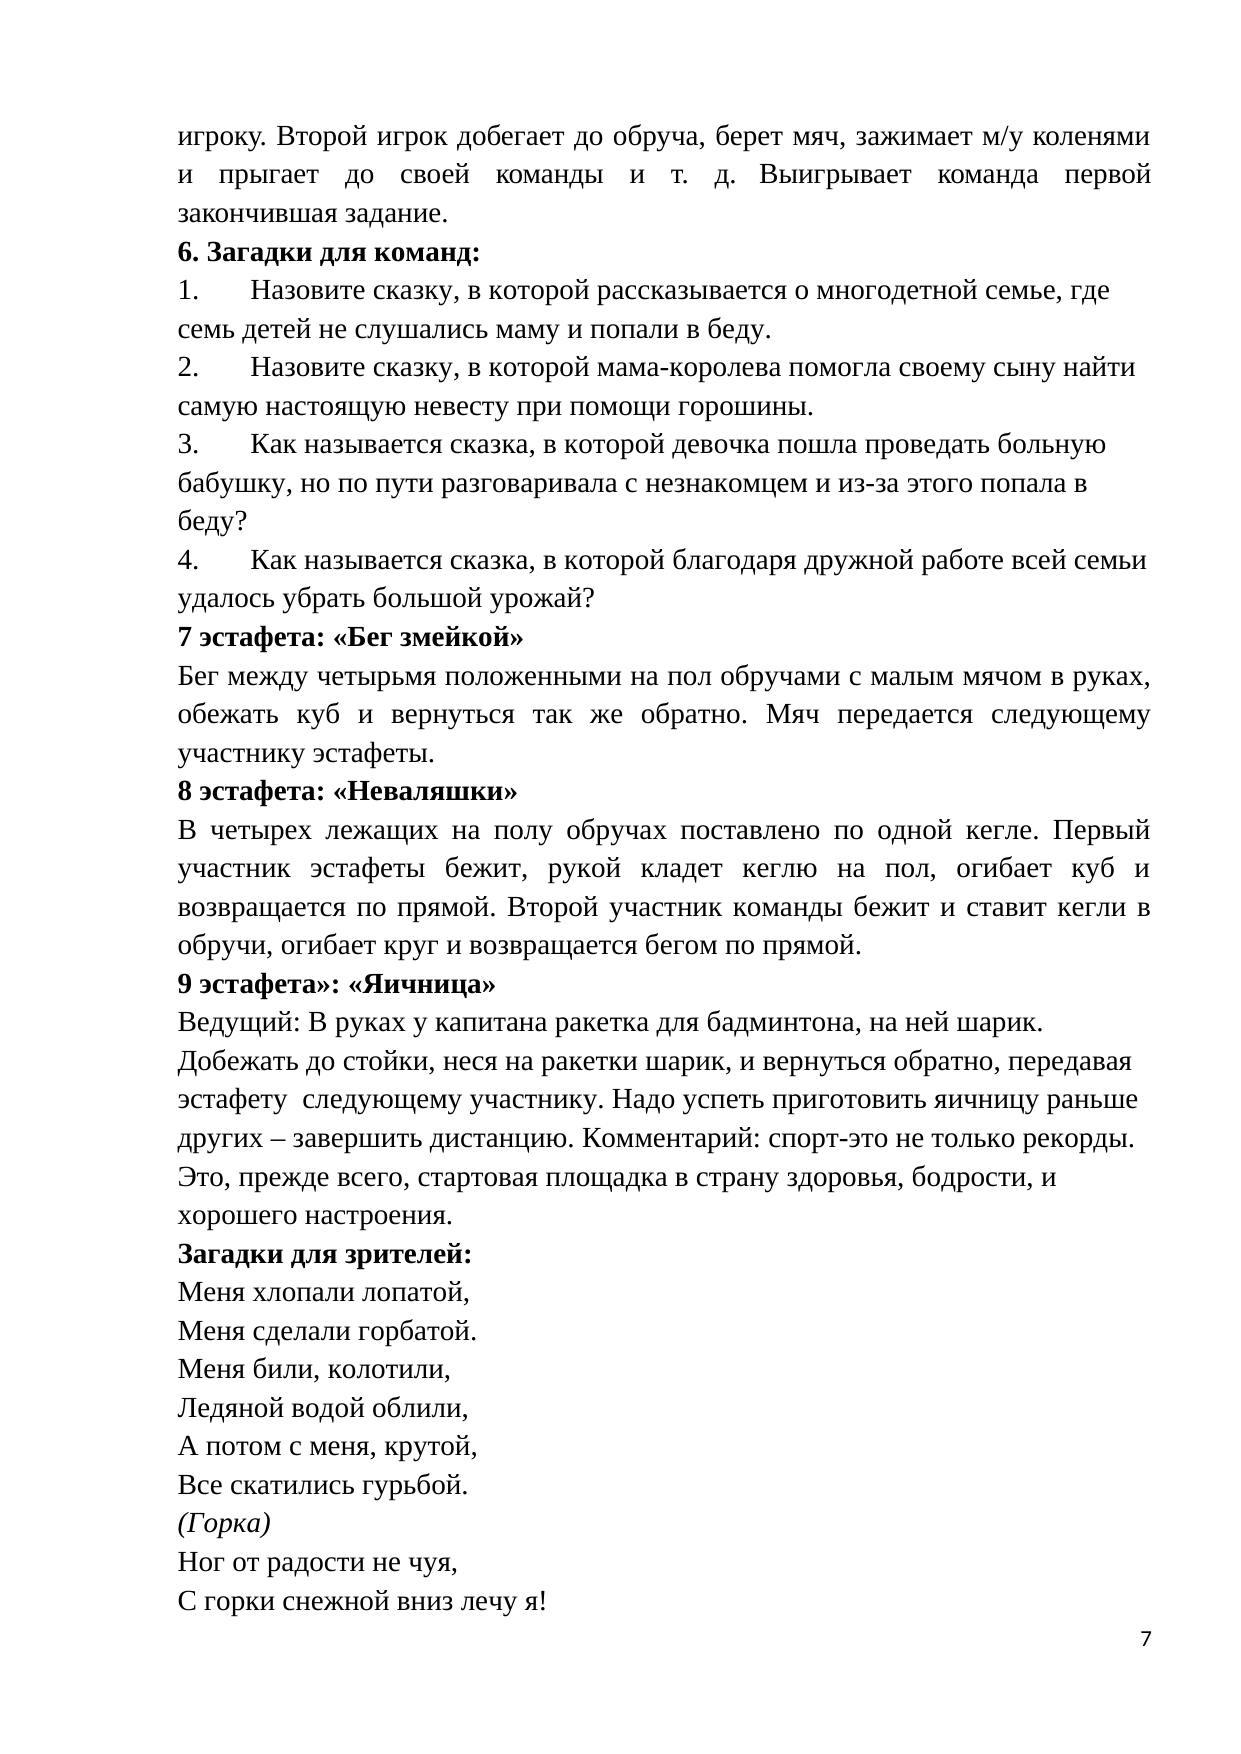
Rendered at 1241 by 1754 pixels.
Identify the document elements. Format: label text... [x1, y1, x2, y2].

text 6. Загадки для команд: 1. Назовите сказку, в которой рассказывается о многодетной семье, где семь детей не слушались маму и попали в беду. 2. Назовите сказку, в которой мама-королева помогла своему сыну найти самую настоящую невесту при помощи горошины. 3. Как называется сказка, в которой девочка пошла проведать больную бабушку, но по пути разговаривала с незнакомцем и из-за этого попала в беду? 4. Как называется сказка, в которой благодаря дружной работе всей семьи удалось убрать большой урожай? [177, 234, 1152, 614]
text 9 эстафета»: «Яичница» [177, 966, 1152, 999]
text Меня хлопали лопатой, Меня сделали горбатой. Меня били, колотили, Ледяной водой облили, А потом с меня, крутой, Все скатились гурьбой. (Горка) [177, 1274, 1152, 1539]
text В четырех лежащих на полу обручах поставлено по одной кегле. Первый участник эстафеты бежит, рукой кладет кеглю на пол, огибает куб и возвращается по прямой. Второй участник команды бежит и ставит кегли в обручи, огибает круг и возвращается бегом по прямой. [177, 812, 1152, 961]
text Загадки для зрителей: [177, 1236, 1152, 1269]
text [177, 1544, 1152, 1616]
text Ведущий: В руках у капитана ракетка для бадминтона, на ней шарик. Добежать до стойки, неся на ракетки шарик, и вернуться обратно, передавая эстафету следующему участнику. Надо успеть приготовить яичницу раньше других – завершить дистанцию. Комментарий: спорт-это не только рекорды. Это, прежде всего, стартовая площадка в страну здоровья, бодрости, и хорошего настроения. [177, 1004, 1152, 1231]
text Бег между четырьмя положенными на пол обручами с малым мячом в руках, обежать куб и вернуться так же обратно. Мяч передается следующему участнику эстафеты. [177, 658, 1152, 768]
text 8 эстафета: «Неваляшки» [177, 773, 1152, 807]
text 7 эстафета: «Бег змейкой» [177, 619, 1152, 653]
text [177, 118, 1152, 229]
